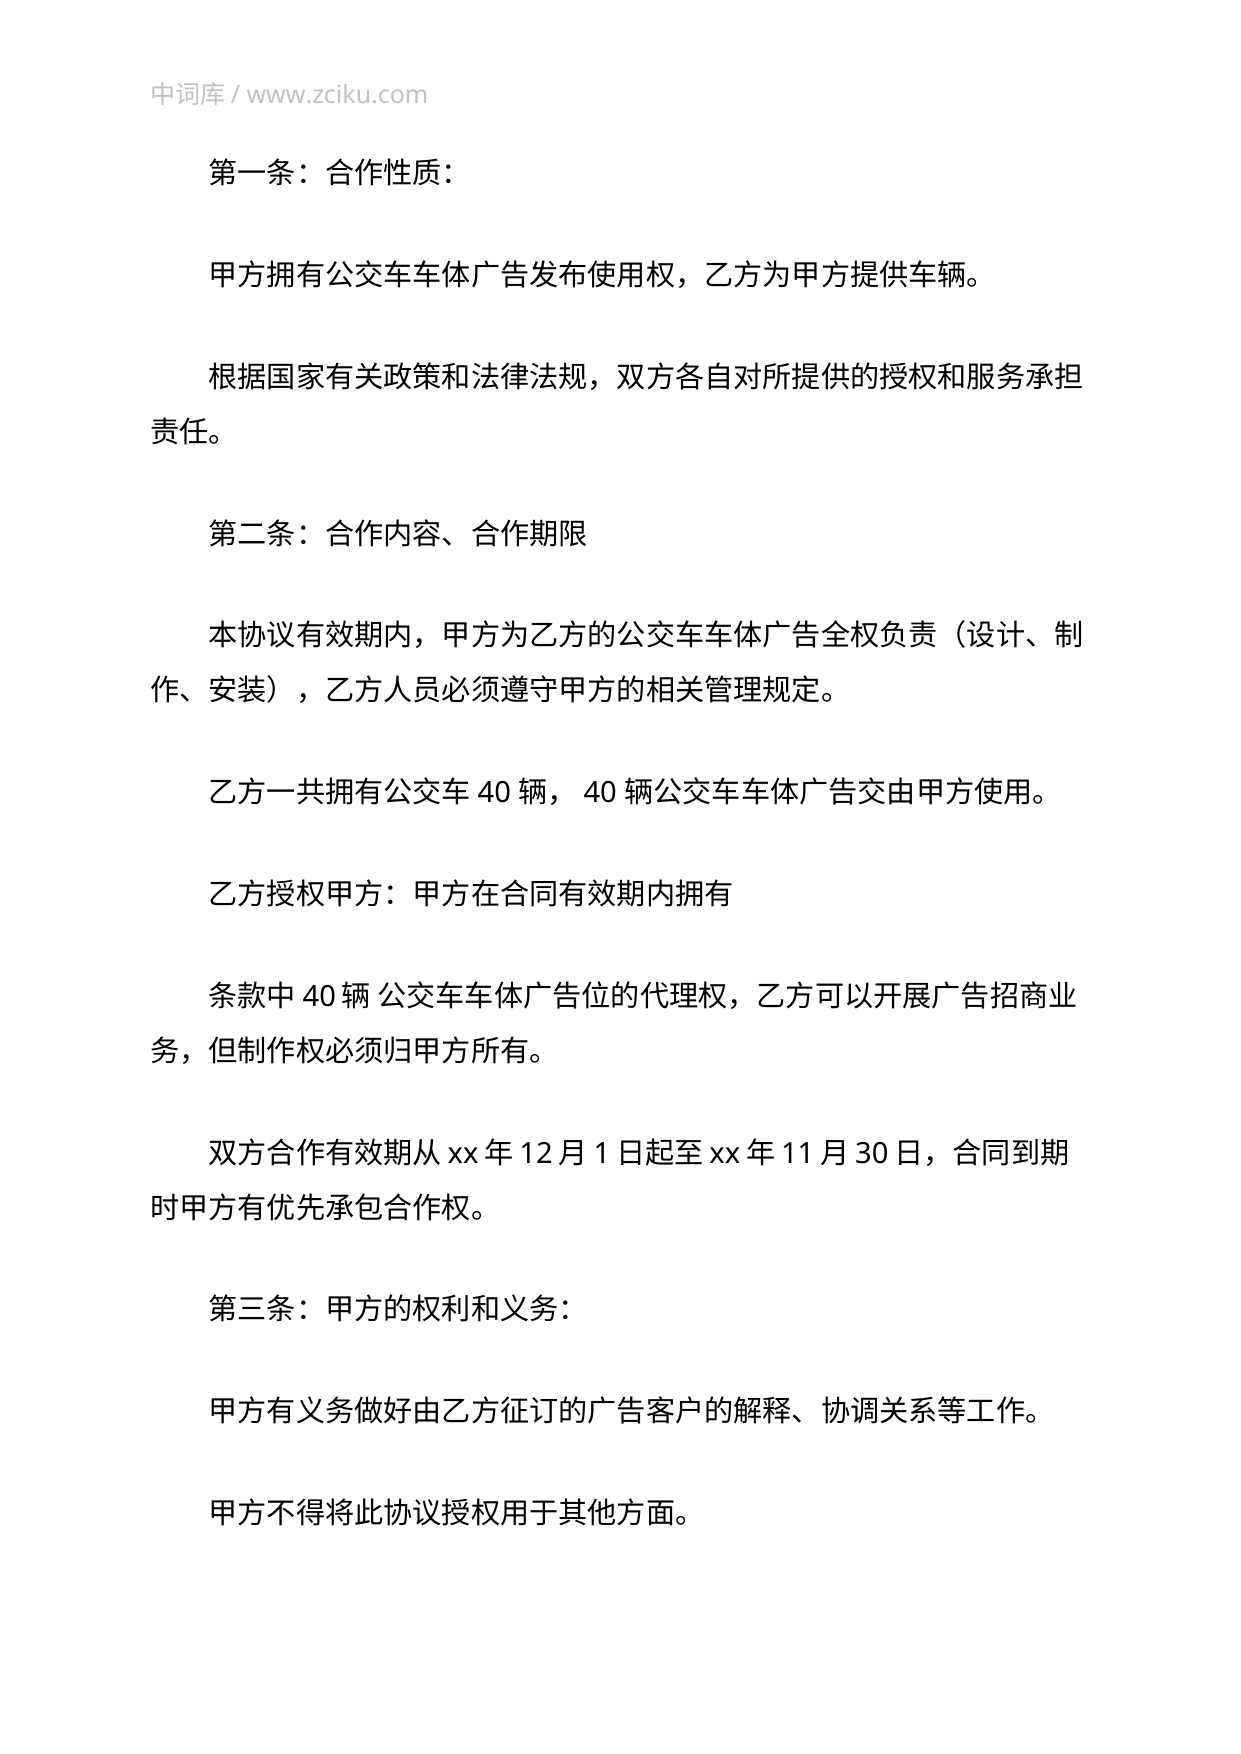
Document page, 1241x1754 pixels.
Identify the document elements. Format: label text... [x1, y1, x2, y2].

text 乙方一共拥有公交车 40 辆， 40 辆公交车车体广告交由甲方使用。 [150, 769, 1090, 811]
text 甲方不得将此协议授权用于其他方面。 [150, 1489, 1090, 1532]
text 条款中 40辆 公交车车体广告位的代理权，乙方可以开展广告招商业务，但制作权必须归甲方所有。 [150, 972, 1090, 1070]
text 双方合作有效期从xx年12月1日起至xx年11月30日，合同到期时甲方有优先承包合作权。 [150, 1129, 1090, 1226]
text 甲方拥有公交车车体广告发布使用权，乙方为甲方提供车辆。 [150, 252, 1090, 294]
text 第一条：合作性质： [150, 150, 1090, 192]
text 第三条：甲方的权利和义务： [150, 1286, 1090, 1328]
text 甲方有义务做好由乙方征订的广告客户的解释、协调关系等工作。 [150, 1388, 1090, 1430]
text 第二条：合作内容、合作期限 [150, 510, 1090, 552]
text 本协议有效期内，甲方为乙方的公交车车体广告全权负责（设计、制作、安装），乙方人员必须遵守甲方的相关管理规定。 [150, 612, 1090, 709]
text 根据国家有关政策和法律法规，双方各自对所提供的授权和服务承担责任。 [150, 353, 1090, 451]
text 乙方授权甲方：甲方在合同有效期内拥有 [150, 871, 1090, 913]
